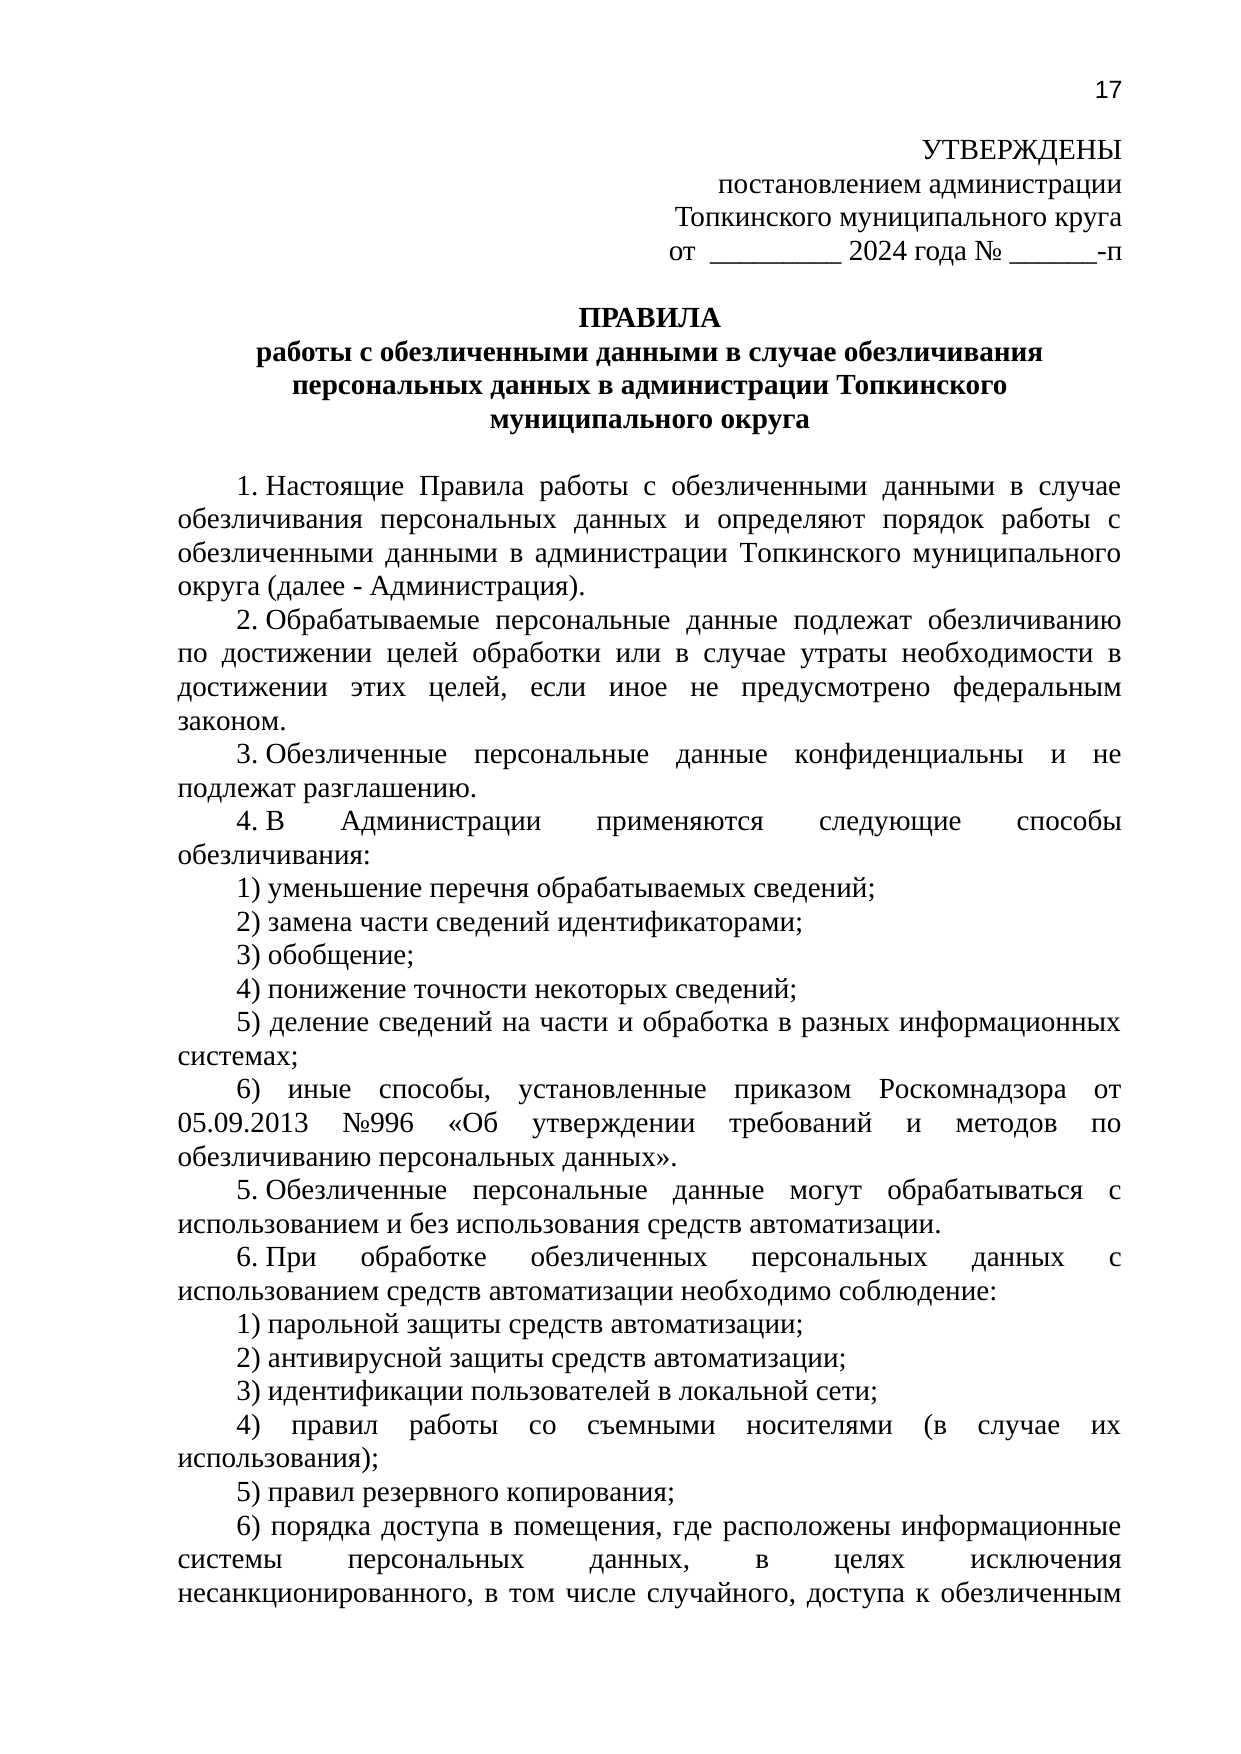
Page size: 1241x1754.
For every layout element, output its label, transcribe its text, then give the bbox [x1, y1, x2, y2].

text 5) деление сведений на части и обработка в разных информационных системах; [177, 1004, 1122, 1072]
text 1) парольной защиты средств автоматизации; [177, 1306, 1122, 1340]
text 5. Обезличенные персональные данные могут обрабатываться с использованием и без использования средств автоматизации. [177, 1172, 1122, 1239]
text 4) понижение точности некоторых сведений; [177, 971, 1122, 1004]
text постановлением администрации [177, 166, 1122, 199]
text 3) идентификации пользователей в локальной сети; [177, 1373, 1122, 1407]
text 1. Настоящие Правила работы с обезличенными данными в случае обезличивания персональных данных и определяют порядок работы с обезличенными данными в администрации Топкинского муниципального округа (далее - Администрация). [177, 468, 1122, 602]
text 2. Обрабатываемые персональные данные подлежат обезличиванию по достижении целей обработки или в случае утраты необходимости в достижении этих целей, если иное не предусмотрено федеральным законом. [177, 602, 1122, 736]
text Топкинского муниципального круга [177, 199, 1122, 233]
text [177, 1508, 1122, 1608]
text 3. Обезличенные персональные данные конфиденциальны и не подлежат разглашению. [177, 736, 1122, 803]
text 6. При обработке обезличенных персональных данных с использованием средств автоматизации необходимо соблюдение: [177, 1239, 1122, 1306]
text 6) иные способы, установленные приказом Роскомнадзора от 05.09.2013 №996 «Об утверждении требований и методов по обезличиванию персональных данных». [177, 1072, 1122, 1172]
text 4) правил работы со съемными носителями (в случае их использования); [177, 1407, 1122, 1474]
text работы с обезличенными данными в случае обезличивания персональных данных в администрации Топкинского муниципального округа [177, 334, 1122, 434]
text 1) уменьшение перечня обрабатываемых сведений; [177, 870, 1122, 904]
text 3) обобщение; [177, 937, 1122, 971]
text ПРАВИЛА [177, 300, 1122, 334]
text 2) замена части сведений идентификаторами; [177, 904, 1122, 937]
text 5) правил резервного копирования; [177, 1474, 1122, 1508]
text 4. В Администрации применяются следующие способы обезличивания: [177, 803, 1122, 870]
text УТВЕРЖДЕНЫ [177, 132, 1122, 166]
text 2) антивирусной защиты средств автоматизации; [177, 1340, 1122, 1373]
text от _________ 2024 года № ______-п [177, 233, 1122, 267]
